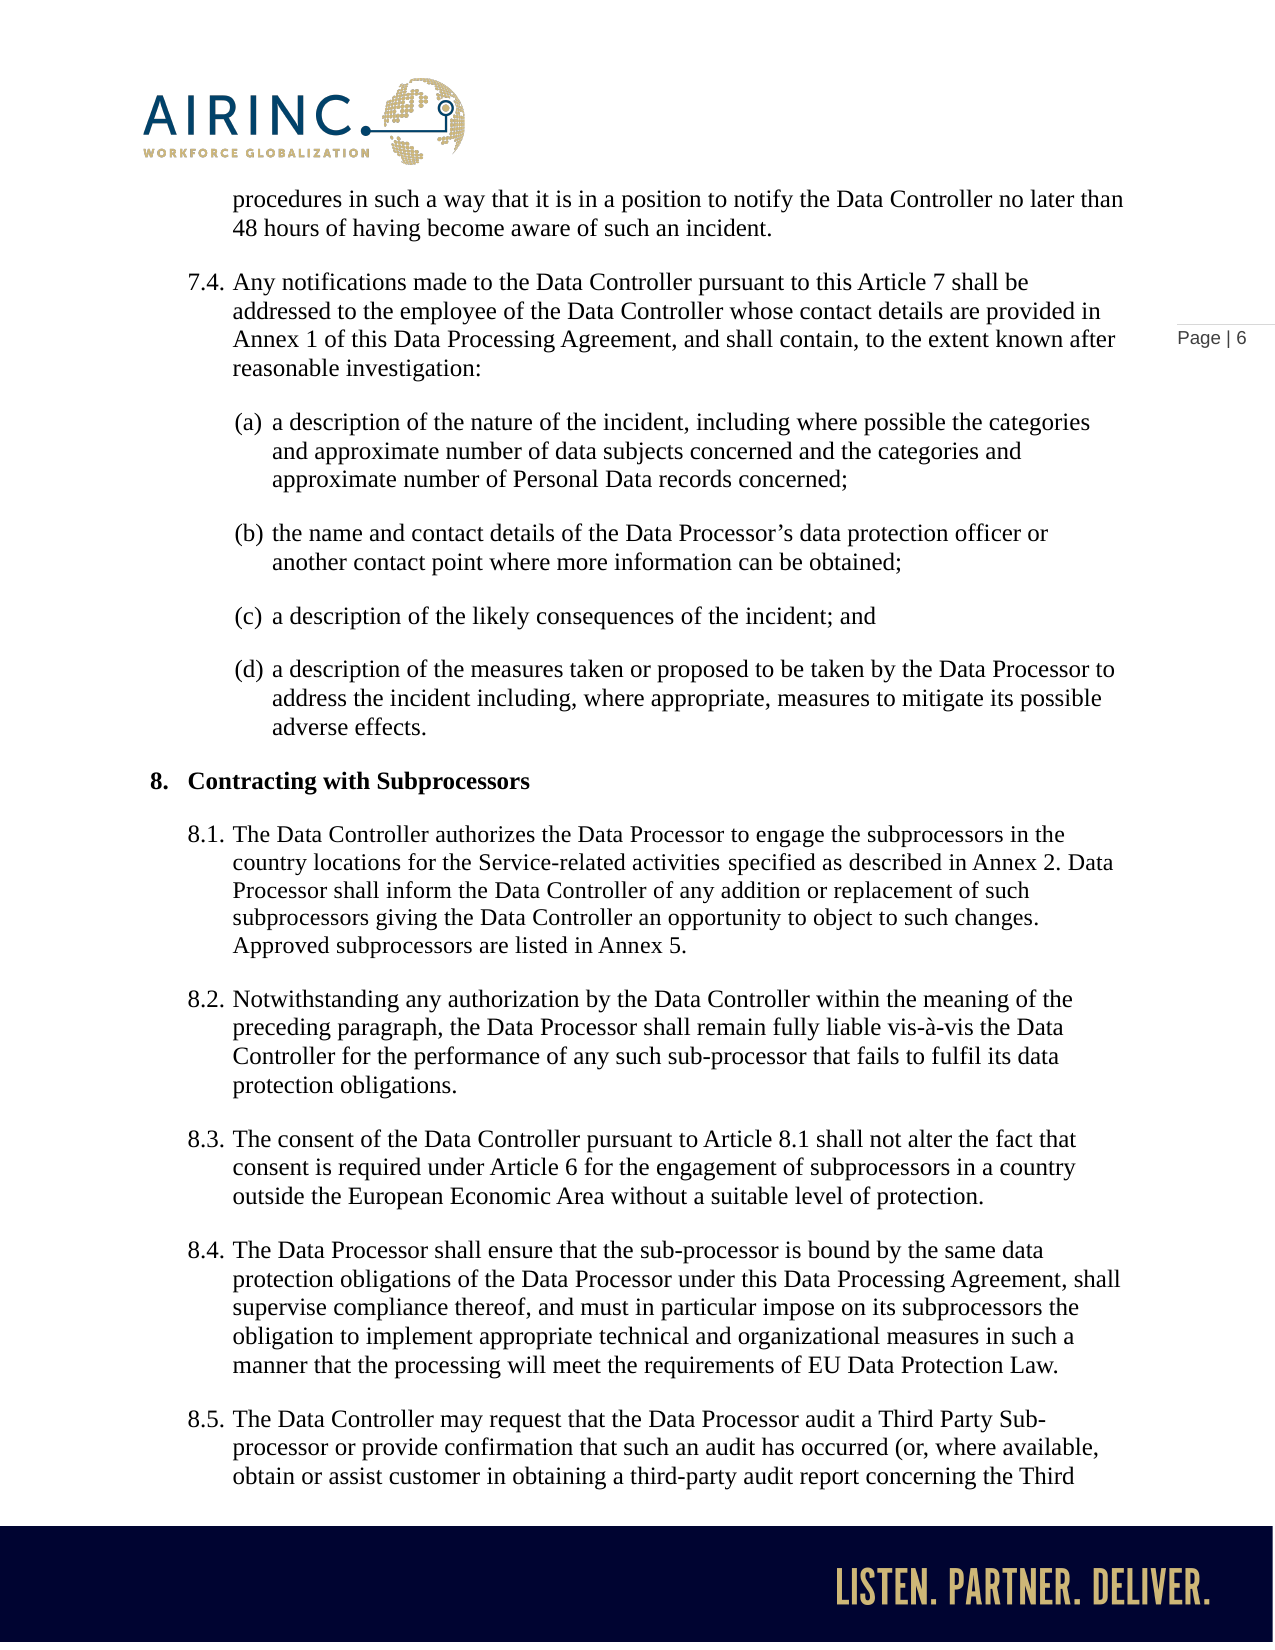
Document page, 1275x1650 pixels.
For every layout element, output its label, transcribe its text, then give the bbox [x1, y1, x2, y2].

list The consent of the Data Controller pursuant to Article 8.1 shall not alter the fact that consent is required under Article 6 for the engagement of subprocessors in a country outside the European Economic Area without a suitable level of protection. [187, 1124, 1125, 1210]
list a description of the likely consequences of the incident; and [234, 601, 1125, 629]
picture [0, 1526, 1273, 1642]
list Notwithstanding any authorization by the Data Controller within the meaning of the preceding paragraph, the Data Processor shall remain fully liable vis-à-vis the Data Controller for the performance of any such sub-processor that fails to fulfil its data protection obligations. [187, 984, 1125, 1099]
list Any notifications made to the Data Controller pursuant to this Article 7 shall be addressed to the employee of the Data Controller whose contact details are provided in Annex 1 of this Data Processing Agreement, and shall contain, to the extent known after reasonable investigation: [187, 267, 1125, 382]
list a description of the measures taken or proposed to be taken by the Data Processor to address the incident including, where appropriate, measures to mitigate its possible adverse effects. [234, 654, 1125, 741]
list Contracting with Subprocessors [150, 766, 1125, 794]
list a description of the nature of the incident, including where possible the categories and approximate number of data subjects concerned and the categories and approximate number of Personal Data records concerned; [234, 407, 1125, 493]
list The Data Processor shall ensure that the sub-processor is bound by the same data protection obligations of the Data Processor under this Data Processing Agreement, shall supervise compliance thereof, and must in particular impose on its subprocessors the obligation to implement appropriate technical and organizational measures in such a manner that the processing will meet the requirements of EU Data Protection Law. [187, 1235, 1125, 1379]
list The Data Controller authorizes the Data Processor to engage the subprocessors in the country locations for the Service-related activities specified as described in Annex 2. Data Processor shall inform the Data Controller of any addition or replacement of such subprocessors giving the Data Controller an opportunity to object to such changes. Approved subprocessors are listed in Annex 5. [187, 819, 1125, 959]
picture [143, 78, 465, 165]
list the name and contact details of the Data Processor’s data protection officer or another contact point where more information can be obtained; [234, 518, 1125, 576]
